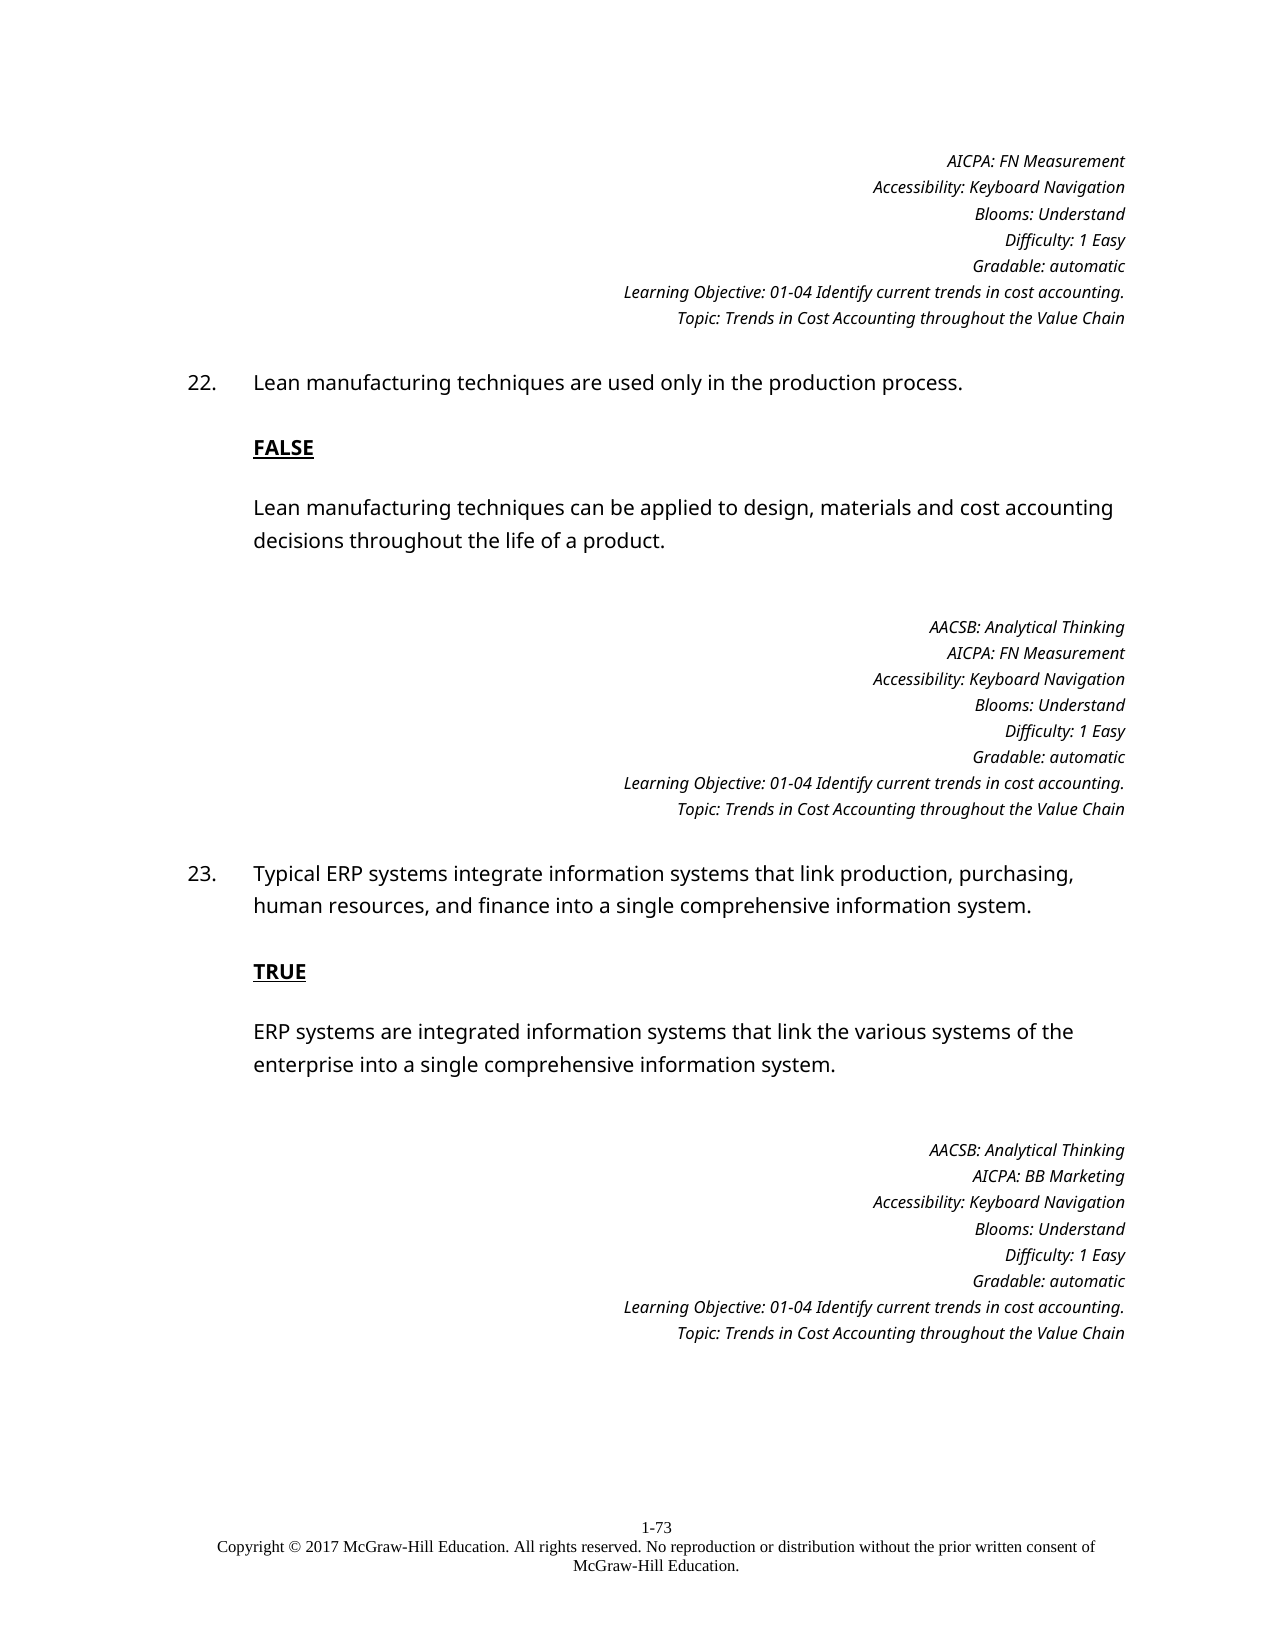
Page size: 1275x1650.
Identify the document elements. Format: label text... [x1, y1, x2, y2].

table_header AACSB: Analytical Thinking AICPA: BB Marketing Accessibility: Keyboard Navigation Blooms: Understand Difficulty: 1 Easy Gradable: automatic Learning Objective: 01-04 Identify current trends in cost accounting. Topic: Trends in Cost Accounting throughout the Value Chain [188, 1139, 1125, 1380]
table_header 22. [188, 368, 253, 586]
table_header 23. [188, 859, 253, 1110]
table_header Lean manufacturing techniques are used only in the production process. FALSE Lean manufacturing techniques can be applied to design, materials and cost accounting decisions throughout the life of a product. [253, 368, 1125, 586]
table_header Typical ERP systems integrate information systems that link production, purchasing, human resources, and finance into a single comprehensive information system. TRUE ERP systems are integrated information systems that link the various systems of the enterprise into a single comprehensive information system. [253, 859, 1125, 1110]
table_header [188, 150, 1125, 365]
